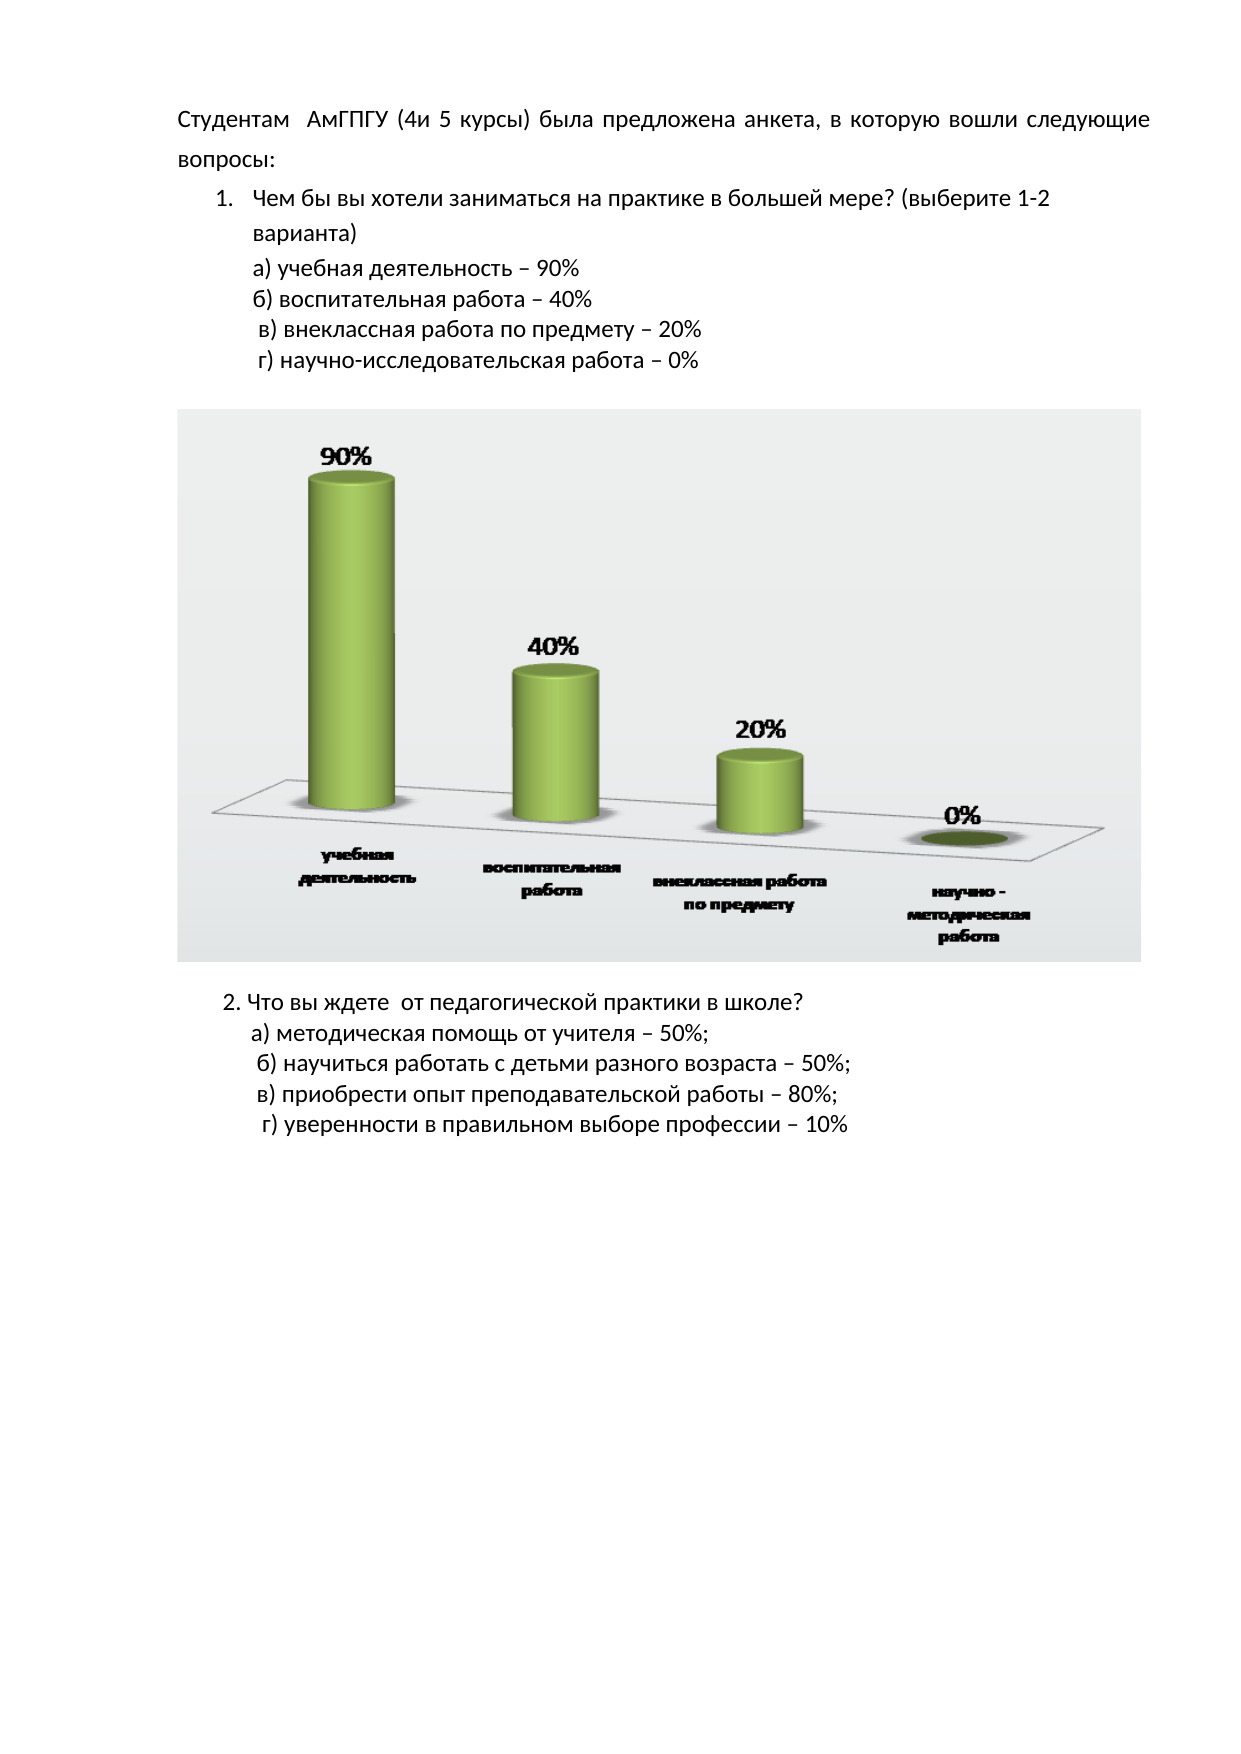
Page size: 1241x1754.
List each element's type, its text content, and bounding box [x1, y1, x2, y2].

text 2. Что вы ждете от педагогической практики в школе? [177, 986, 1152, 1017]
text г) уверенности в правильном выборе профессии – 10% [177, 1108, 1152, 1139]
list а) учебная деятельность – 90% [252, 253, 1152, 283]
list Чем бы вы хотели заниматься на практике в большей мере? (выберите 1-2 варианта) [215, 183, 1152, 248]
list в) внеклассная работа по предмету – 20% [252, 314, 1152, 344]
text а) методическая помощь от учителя – 50%; [177, 1017, 1152, 1047]
text б) научиться работать с детьми разного возраста – 50%; [177, 1047, 1152, 1078]
list г) научно-исследовательская работа – 0% [252, 344, 1152, 375]
text в) приобрести опыт преподавательской работы – 80%; [177, 1078, 1152, 1108]
picture [177, 409, 1142, 962]
list б) воспитательная работа – 40% [252, 283, 1152, 314]
text Студентам АмГПГУ (4и 5 курсы) была предложена анкета, в которую вошли следующие вопросы: [177, 103, 1152, 173]
